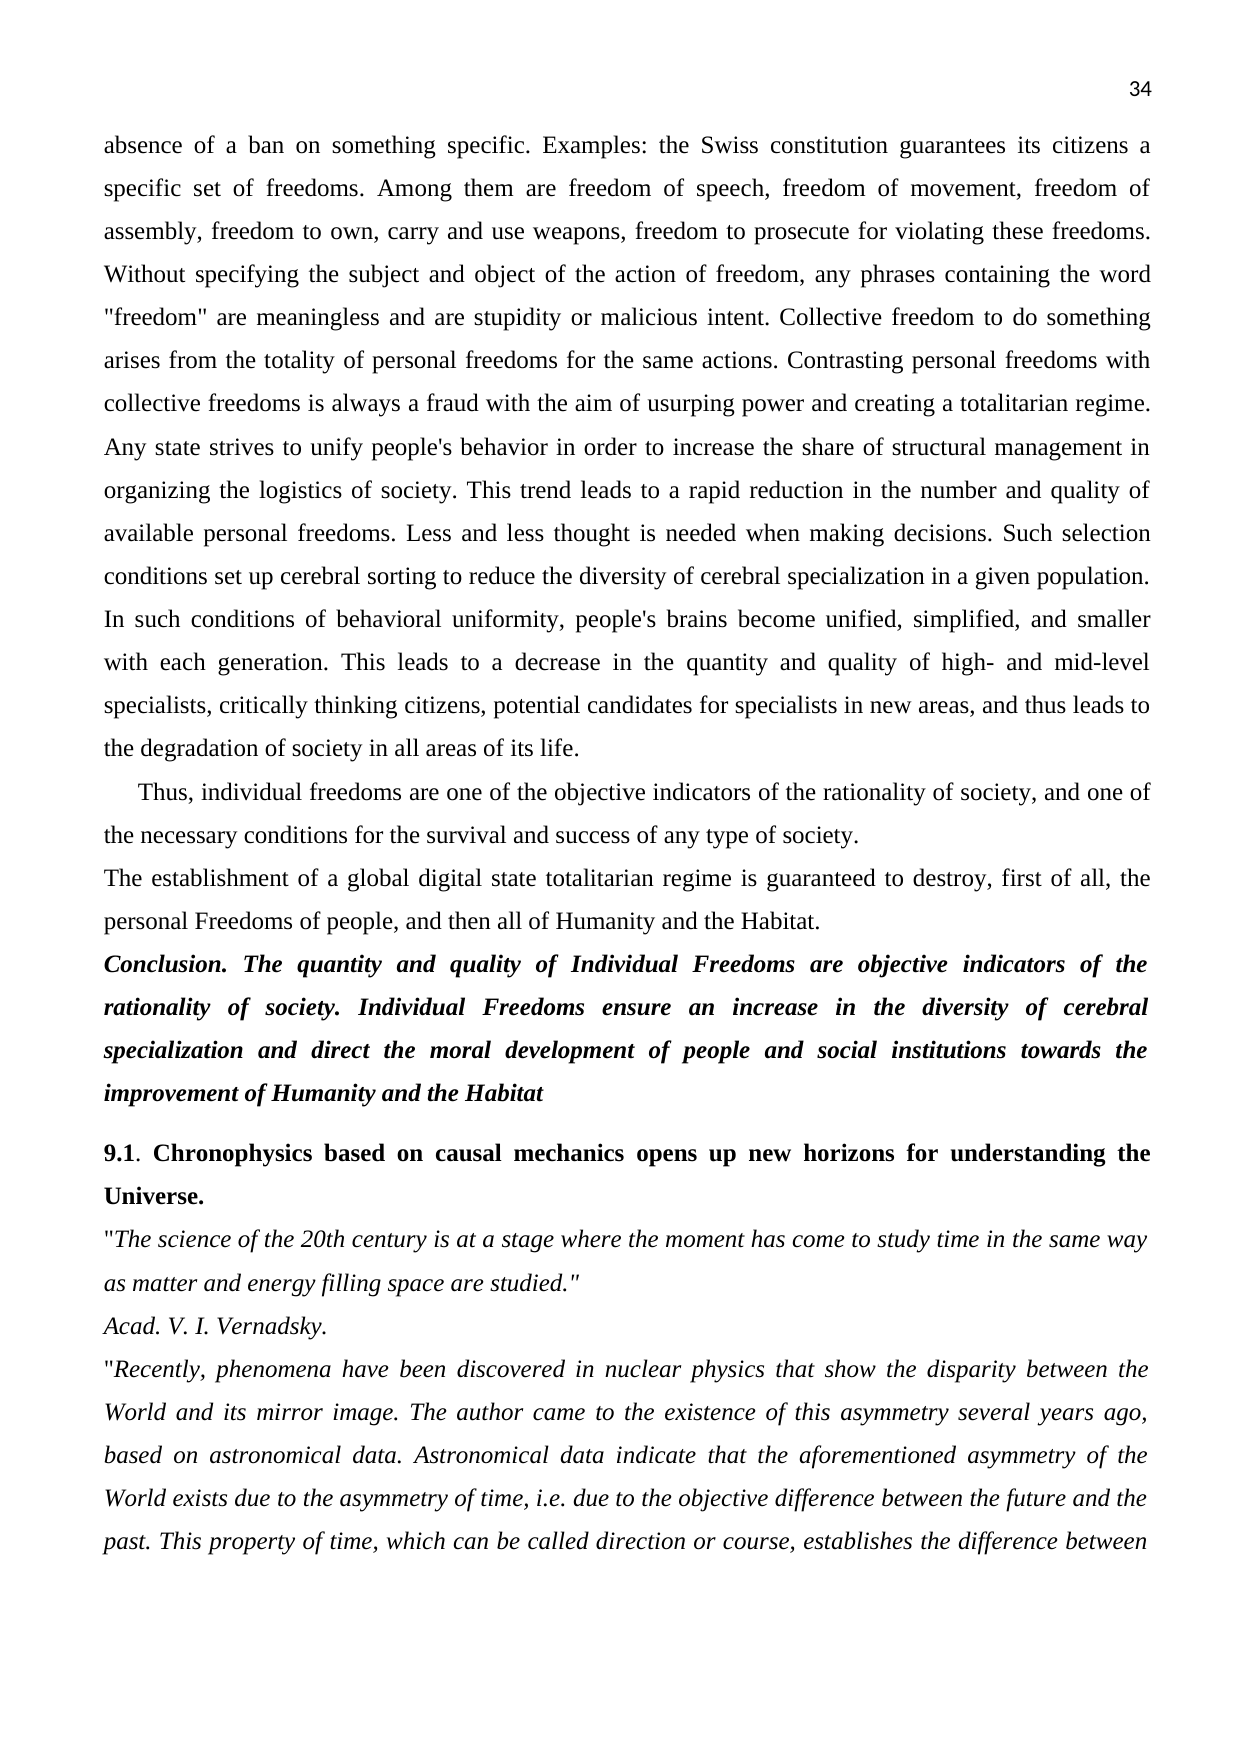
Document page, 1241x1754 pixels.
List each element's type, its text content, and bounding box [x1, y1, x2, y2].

list Thus, individual freedoms are one of the objective indicators of the rationality of society, and one of the necessary conditions for the survival and success of any type of society. [103, 777, 1152, 848]
text 9.1. Chronophysics based on causal mechanics opens up new horizons for understanding the Universe. [103, 1138, 1152, 1210]
list Conclusion. The quantity and quality of Individual Freedoms are objective indicators of the rationality of society. Individual Freedoms ensure an increase in the diversity of cerebral specialization and direct the moral development of people and social institutions towards the improvement of Humanity and the Habitat [103, 949, 1152, 1107]
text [103, 1354, 1152, 1555]
text Acad. V. I. Vernadsky. [103, 1311, 1152, 1339]
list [103, 130, 1152, 762]
text "The science of the 20th century is at a stage where the moment has come to study time in the same way as matter and energy filling space are studied." [103, 1224, 1152, 1296]
list The establishment of a global digital state totalitarian regime is guaranteed to destroy, first of all, the personal Freedoms of people, and then all of Humanity and the Habitat. [103, 863, 1152, 935]
